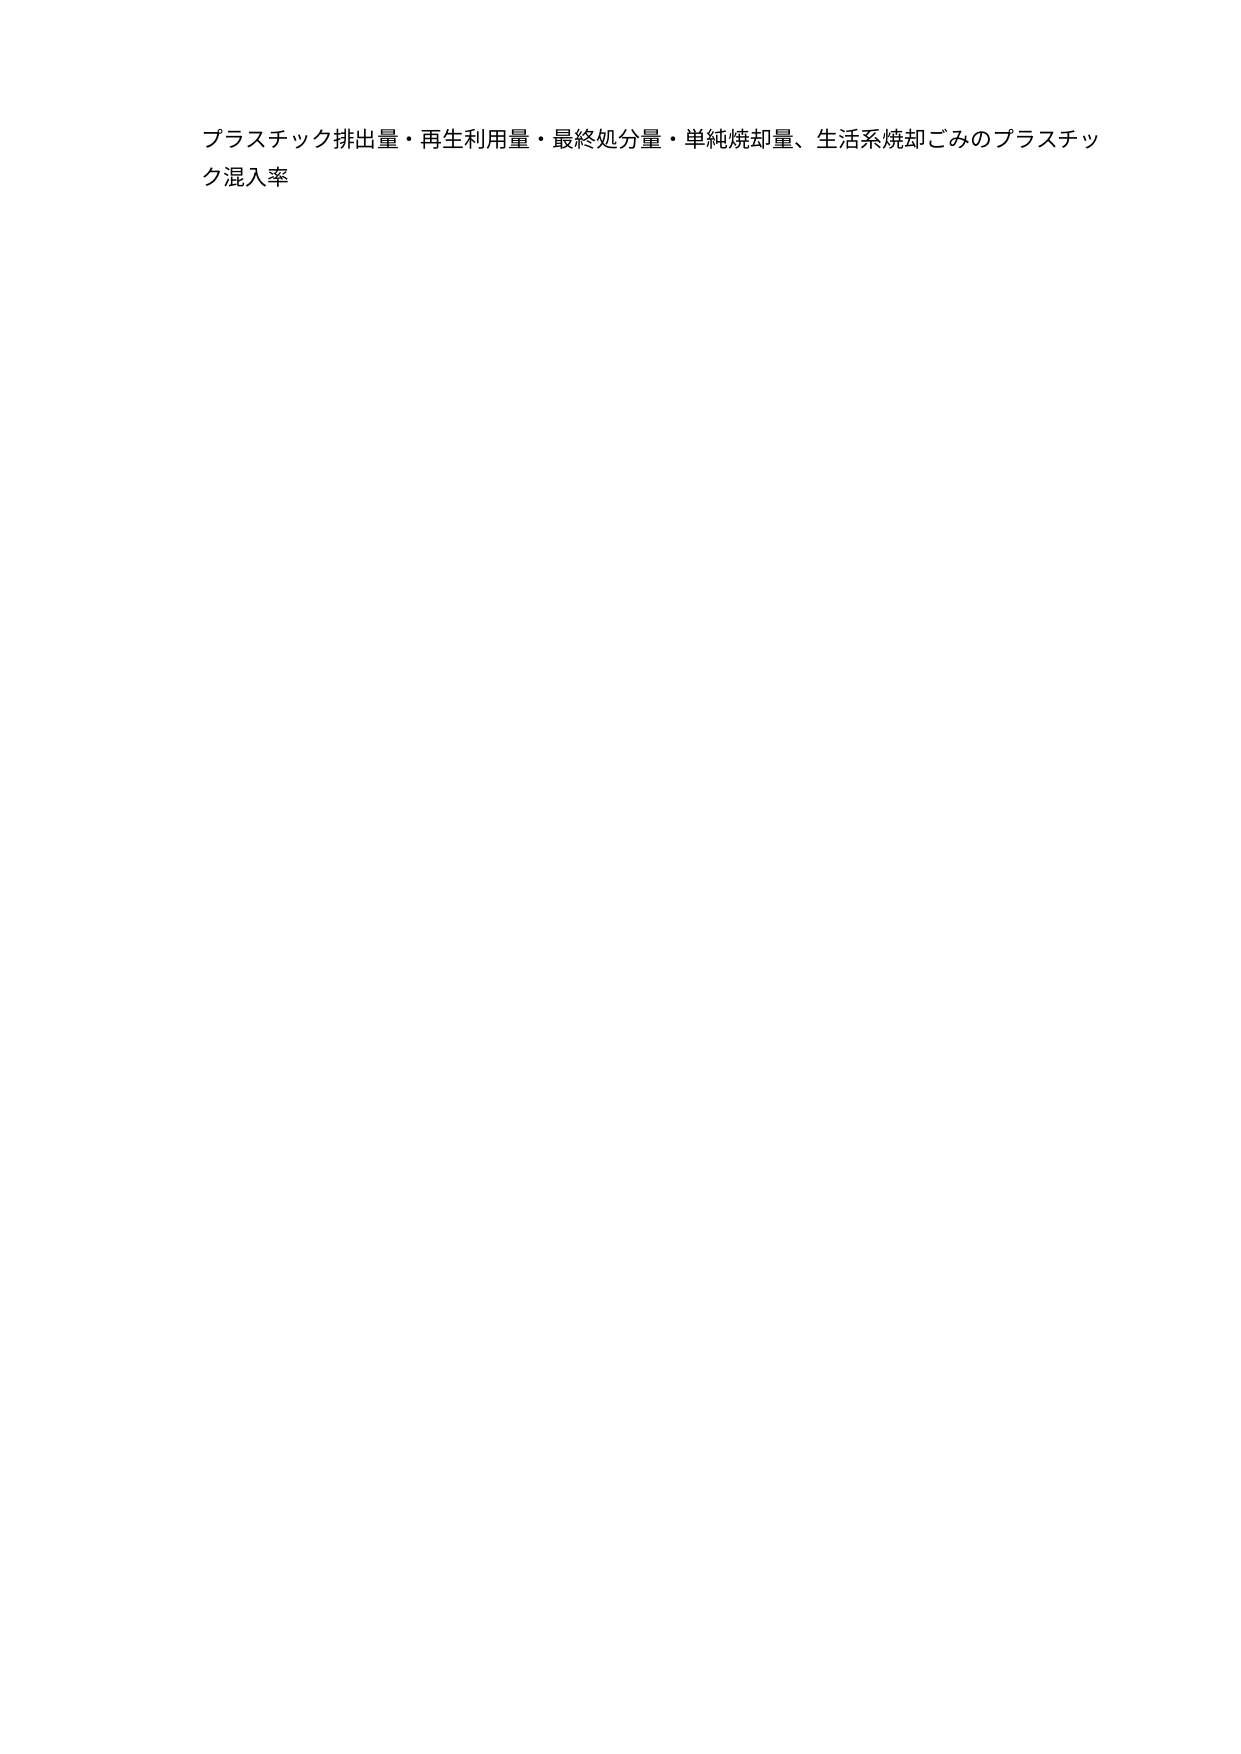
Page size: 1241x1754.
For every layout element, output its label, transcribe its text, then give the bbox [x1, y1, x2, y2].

text プラスチック排出量・再生利用量・最終処分量・単純焼却量、生活系焼却ごみのプラスチック混入率 [201, 119, 1104, 194]
